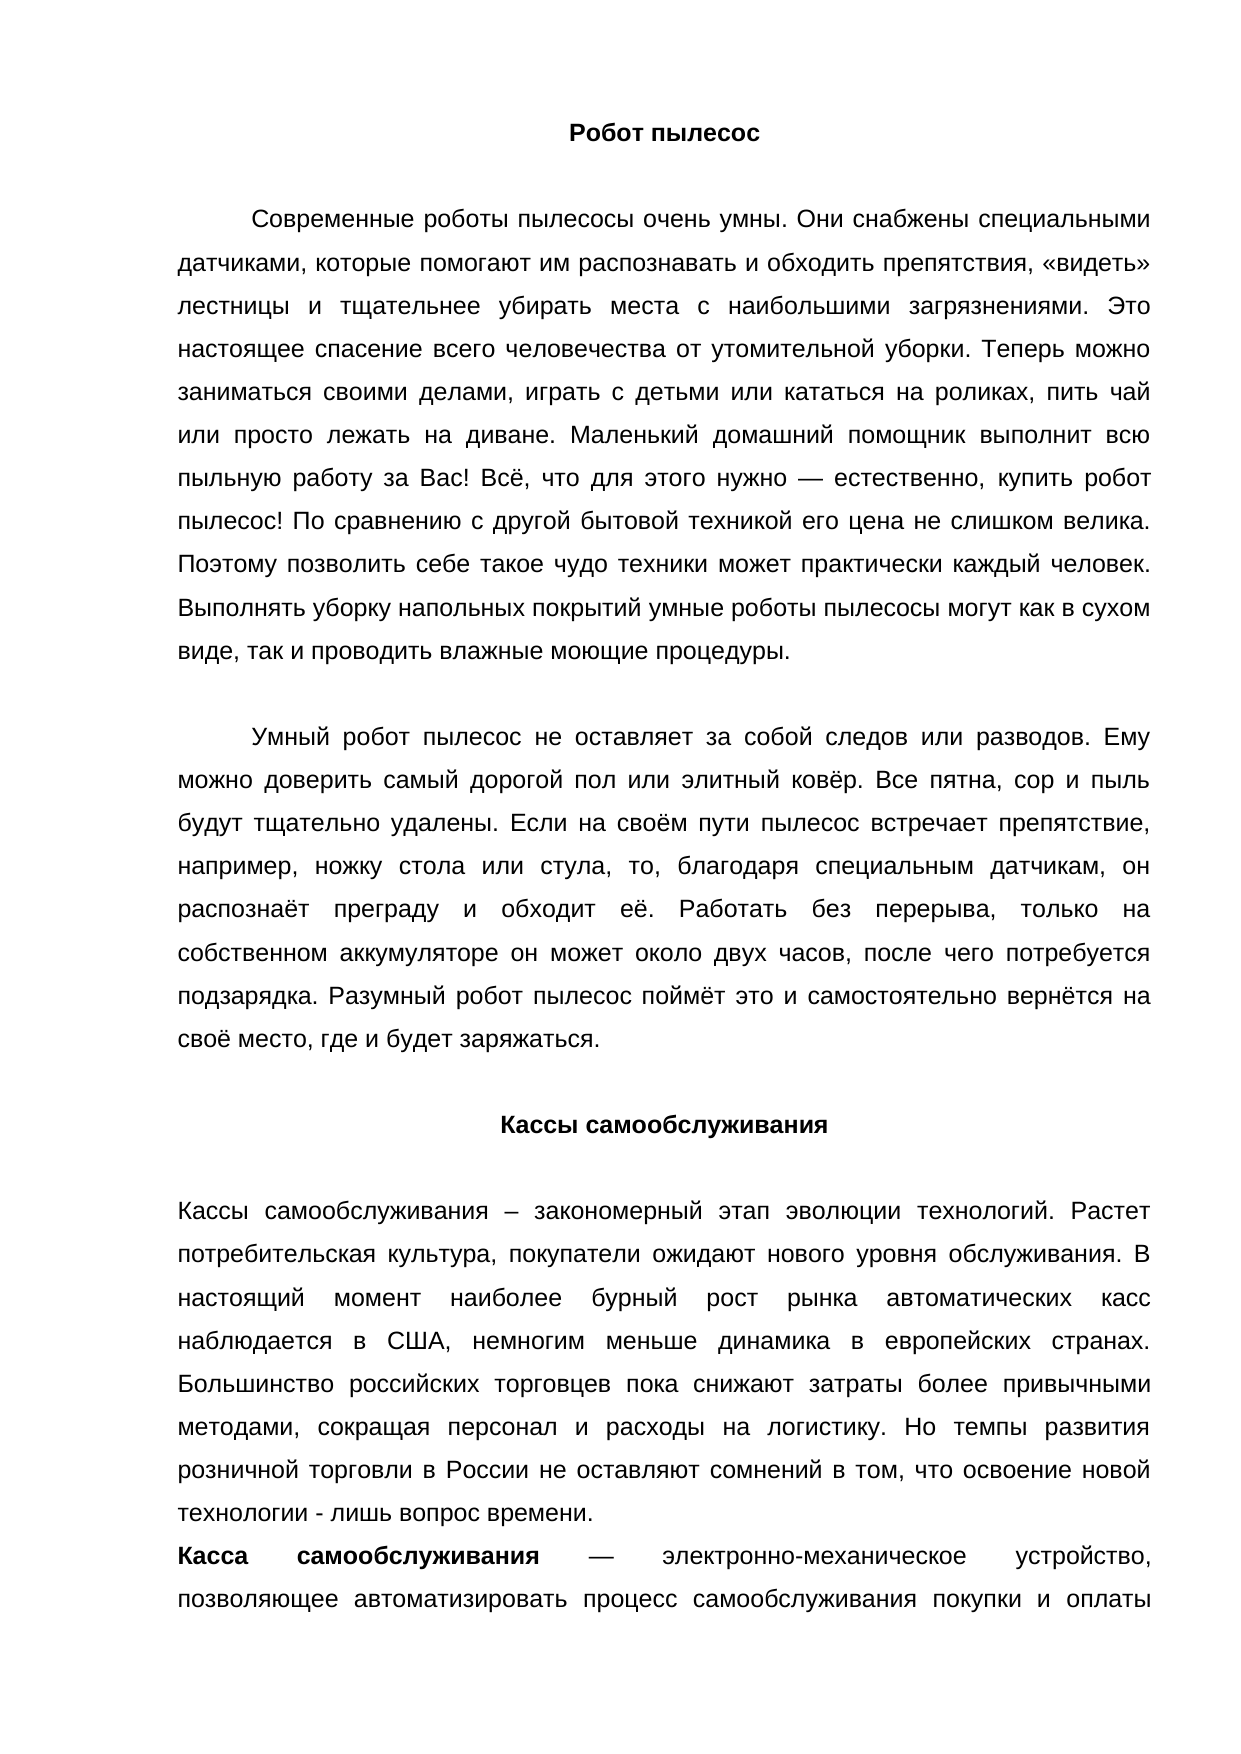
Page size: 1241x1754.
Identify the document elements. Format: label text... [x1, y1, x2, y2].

text Робот пылесос [177, 118, 1152, 147]
text Современные роботы пылесосы очень умны. Они снабжены специальными датчиками, которые помогают им распознавать и обходить препятствия, «видеть» лестницы и тщательнее убирать места с наибольшими загрязнениями. Это настоящее спасение всего человечества от утомительной уборки. Теперь можно заниматься своими делами, играть с детьми или кататься на роликах, пить чай или просто лежать на диване. Маленький домашний помощник выполнит всю пыльную работу за Вас! Всё, что для этого нужно — естественно, купить робот пылесос! По сравнению с другой бытовой техникой его цена не слишком велика. Поэтому позволить себе такое чудо техники может практически каждый человек. Выполнять уборку напольных покрытий умные роботы пылесосы могут как в сухом виде, так и проводить влажные моющие процедуры. [177, 204, 1152, 664]
text Кассы самообслуживания [177, 1110, 1152, 1139]
text Кассы самообслуживания – закономерный этап эволюции технологий. Растет потребительская культура, покупатели ожидают нового уровня обслуживания. В настоящий момент наиболее бурный рост рынка автоматических касс наблюдается в США, немногим меньше динамика в европейских странах. Большинство российских торговцев пока снижают затраты более привычными методами, сокращая персонал и расходы на логистику. Но темпы развития розничной торговли в России не оставляют сомнений в том, что освоение новой технологии - лишь вопрос времени. [177, 1196, 1152, 1527]
text Умный робот пылесос не оставляет за собой следов или разводов. Ему можно доверить самый дорогой пол или элитный ковёр. Все пятна, сор и пыль будут тщательно удалены. Если на своём пути пылесос встречает препятствие, например, ножку стола или стула, то, благодаря специальным датчикам, он распознаёт преграду и обходит её. Работать без перерыва, только на собственном аккумуляторе он может около двух часов, после чего потребуется подзарядка. Разумный робот пылесос поймёт это и самостоятельно вернётся на своё место, где и будет заряжаться. [177, 722, 1152, 1052]
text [177, 1541, 1152, 1613]
